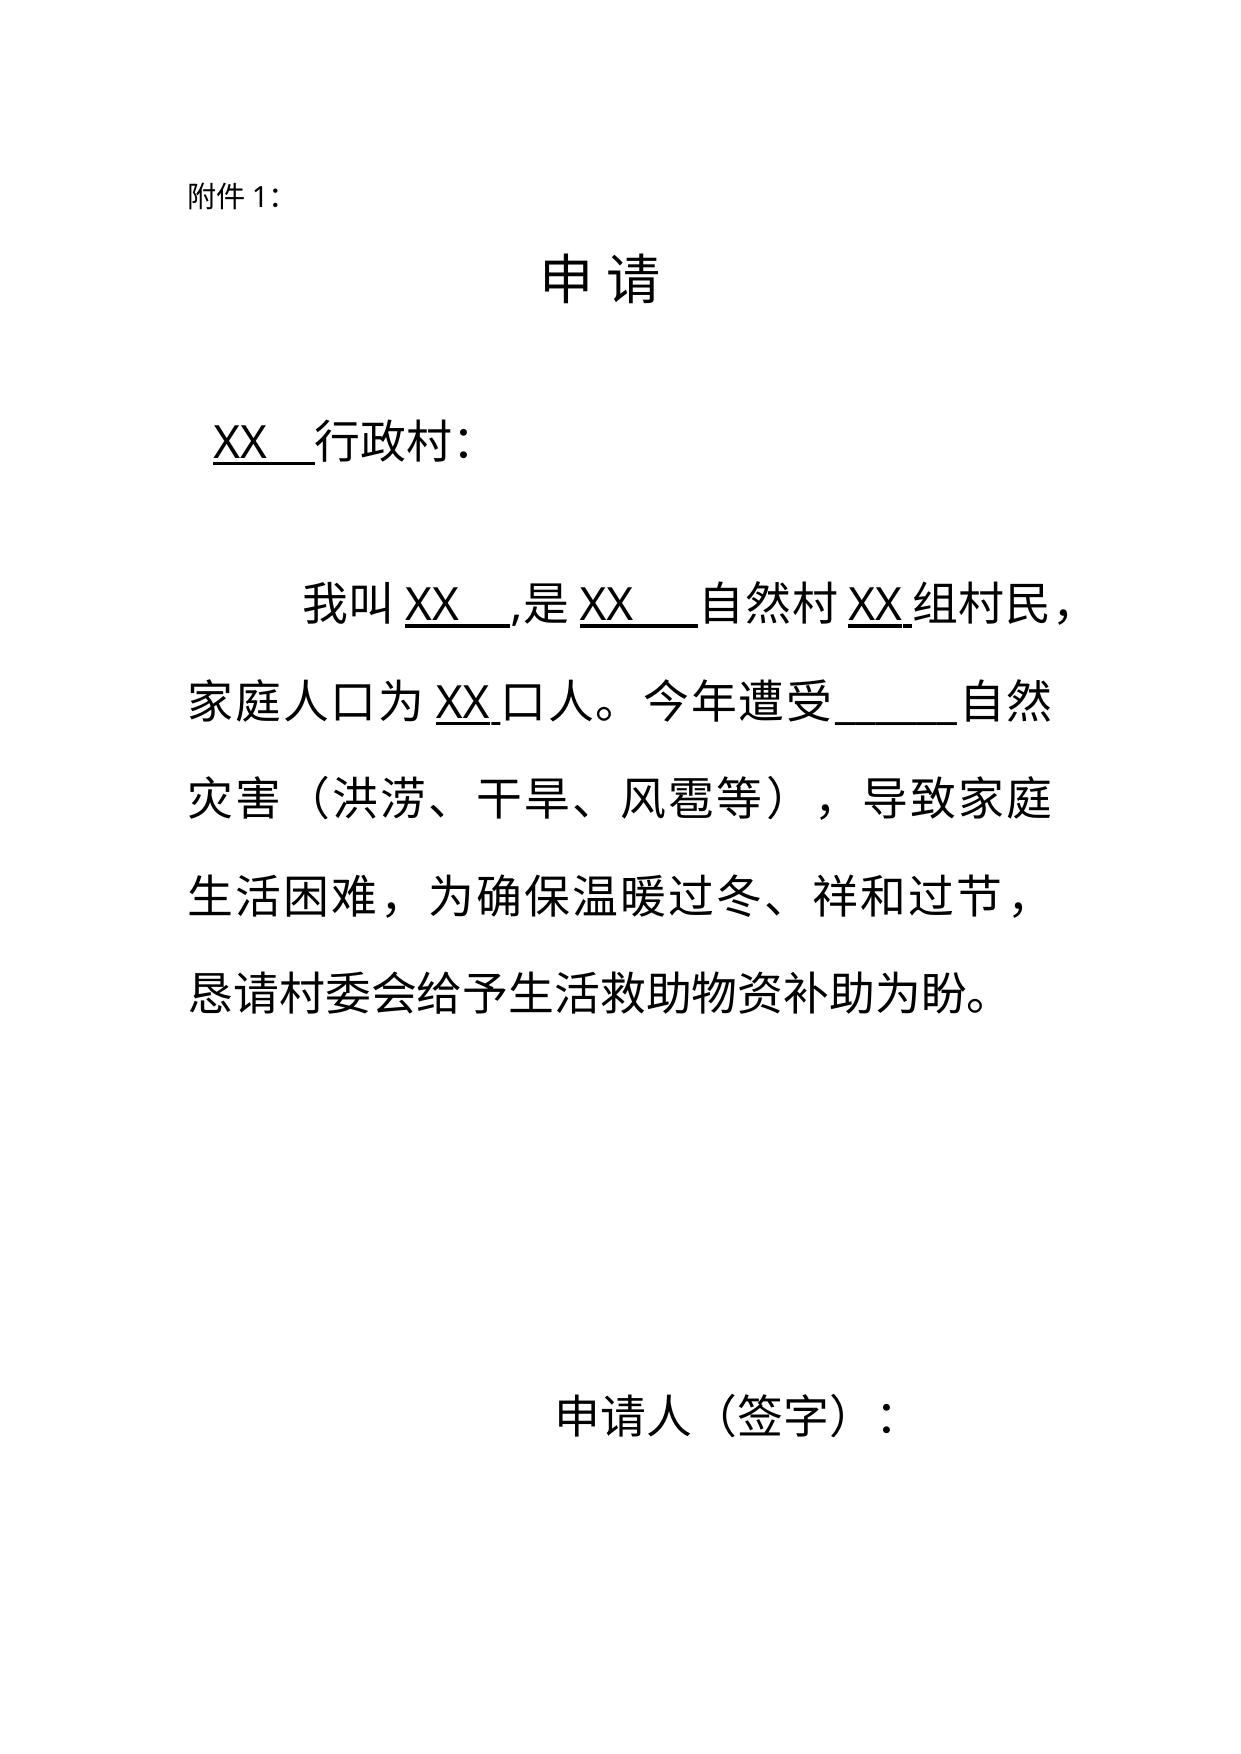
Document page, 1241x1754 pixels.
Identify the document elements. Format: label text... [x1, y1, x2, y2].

text 我叫XX ,是XX 自然村XX组村民，家庭人口为XX口人。今年遭受______自然灾害（洪涝、干旱、风雹等），导致家庭生活困难，为确保温暖过冬、祥和过节，恳请村委会给予生活救助物资补助为盼。 [187, 552, 1053, 1039]
text XX 行政村： [187, 389, 1053, 487]
text 申 请 [187, 227, 1053, 324]
text 申请人（签字）： [187, 1364, 1053, 1462]
text 附件1： [187, 162, 1053, 227]
